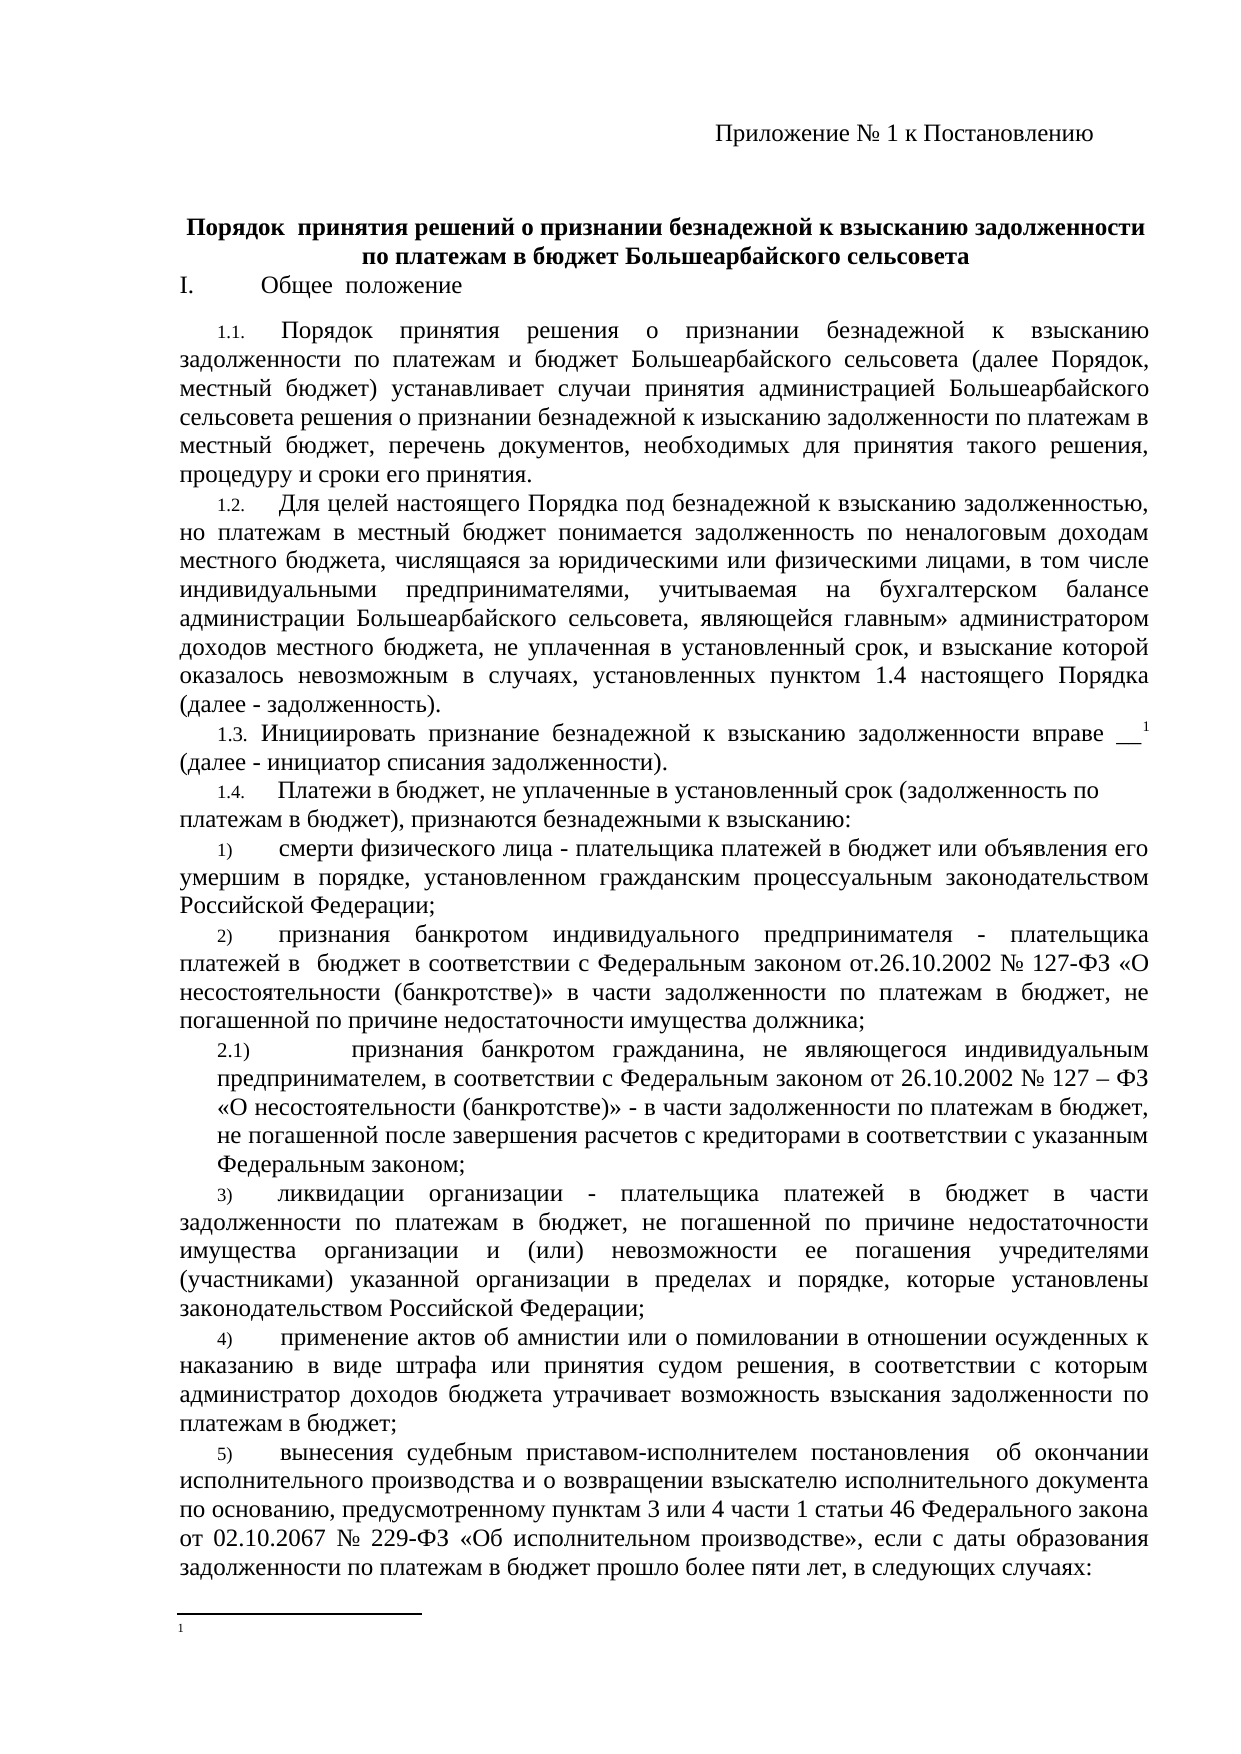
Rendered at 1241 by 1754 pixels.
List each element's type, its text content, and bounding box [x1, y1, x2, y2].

list Порядок принятия решения о признании безнадежной к взысканию задолженности по платежам и бюджет Большеарбайского сельсовета (далее Порядок, местный бюджет) устанавливает случаи принятия администрацией Большеарбайского сельсовета решения о признании безнадежной к изысканию задолженности по платежам в местный бюджет, перечень документов, необходимых для принятия такого решения, процедуру и сроки его принятия. [179, 316, 1149, 488]
text Порядок принятия решений о признании безнадежной к взысканию задолженности по платежам в бюджет Большеарбайского сельсовета [179, 212, 1152, 270]
list применение актов об амнистии или о помиловании в отношении осужденных к наказанию в виде штрафа или принятия судом решения, в соответствии с которым администратор доходов бюджета утрачивает возможность взыскания задолженности по платежам в бюджет; [179, 1322, 1149, 1437]
text 1.3. Инициировать признание безнадежной к взысканию задолженности вправе __ (далее - инициатор списания задолженности). [179, 718, 1149, 776]
list смерти физического лица - плательщика платежей в бюджет или объявления его умершим в порядке, установленном гражданским процессуальным законодательством Российской Федерации; [179, 833, 1149, 919]
list Платежи в бюджет, не уплаченные в установленный срок (задолженность по платежам в бюджет), признаются безнадежными к взысканию: [179, 776, 1149, 833]
list Для целей настоящего Порядка под безнадежной к взысканию задолженностью, но платежам в местный бюджет понимается задолженность по неналоговым доходам местного бюджета, числящаяся за юридическими или физическими лицами, в том числе индивидуальными предпринимателями, учитываемая на бухгалтерском балансе администрации Большеарбайского сельсовета, являющейся главным» администратором доходов местного бюджета, не уплаченная в установленный срок, и взыскание которой оказалось невозможным в случаях, установленных пунктом 1.4 настоящего Порядка (далее - задолженность). [179, 488, 1149, 718]
text Приложение № 1 к Постановлению [577, 118, 1149, 147]
list Общее положение [179, 271, 1152, 299]
text 2.1) признания банкротом гражданина, не являющегося индивидуальным предпринимателем, в соответствии с Федеральным законом от 26.10.2002 № 127 – ФЗ «О несостоятельности (банкротстве)» - в части задолженности по платежам в бюджет, не погашенной после завершения расчетов с кредиторами в соответствии с указанным Федеральным законом; [217, 1034, 1149, 1178]
list вынесения судебным приставом-исполнителем постановления об окончании исполнительного производства и о возвращении взыскателю исполнительного документа по основанию, предусмотренному пунктам 3 или 4 части 1 статьи 46 Федерального закона от 02.10.2067 № 229-ФЗ «Об исполнительном производстве», если с даты образования задолженности по платежам в бюджет прошло более пяти лет, в следующих случаях: [179, 1437, 1149, 1581]
list ликвидации организации - плательщика платежей в бюджет в части задолженности по платежам в бюджет, не погашенной по причине недостаточности имущества организации и (или) невозможности ее погашения учредителями (участниками) указанной организации в пределах и порядке, которые установлены законодательством Российской Федерации; [179, 1178, 1149, 1322]
list признания банкротом индивидуального предпринимателя - плательщика платежей в бюджет в соответствии с Федеральным законом от.26.10.2002 № 127-ФЗ «О несостоятельности (банкротстве)» в части задолженности по платежам в бюджет, не погашенной по причине недостаточности имущества должника; [179, 919, 1149, 1034]
